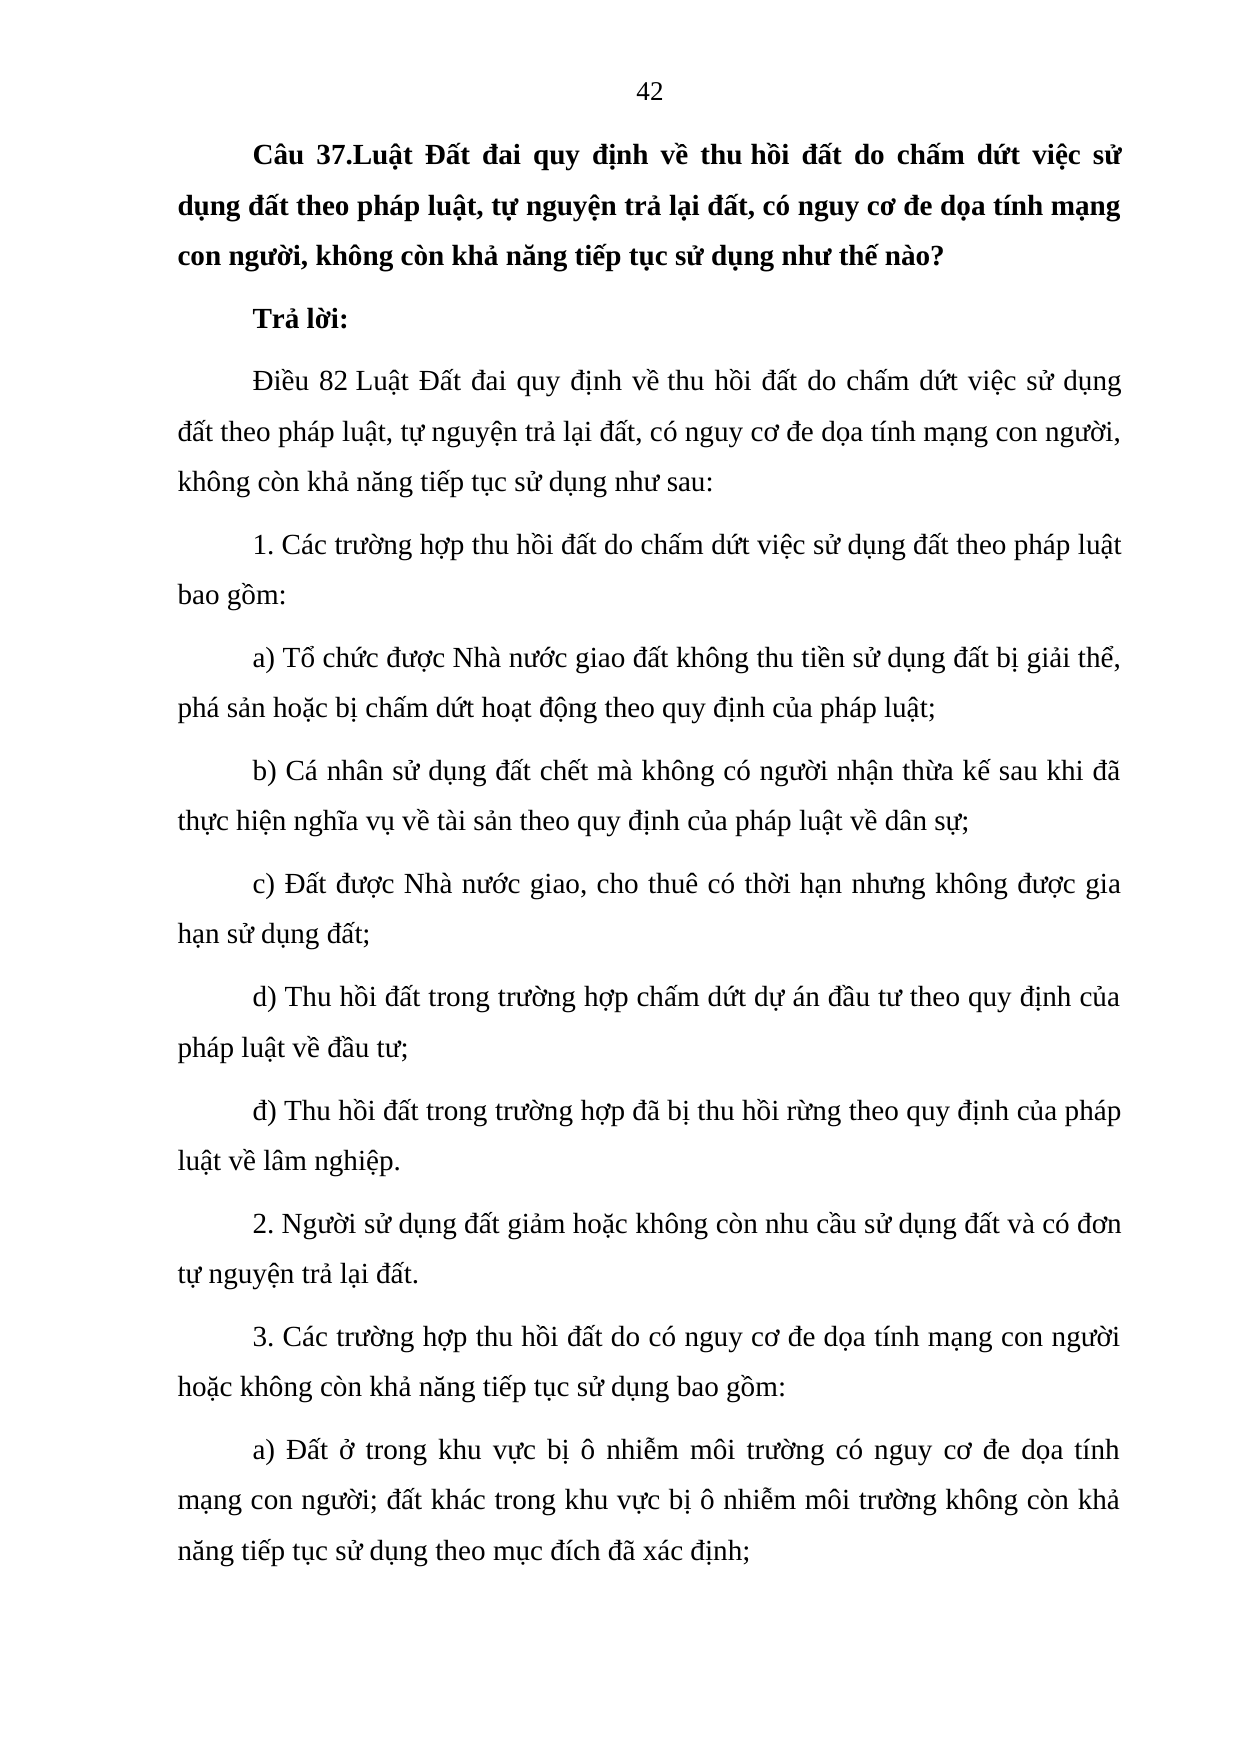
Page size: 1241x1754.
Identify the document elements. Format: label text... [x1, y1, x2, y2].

text Điều 82 Luật Đất đai quy định về thu hồi đất do chấm dứt việc sử dụng đất theo pháp luật, tự nguyện trả lại đất, có nguy cơ đe dọa tính mạng con người, không còn khả năng tiếp tục sử dụng như sau: [177, 363, 1122, 498]
text a) Đất ở trong khu vực bị ô nhiễm môi trường có nguy cơ đe dọa tính mạng con người; đất khác trong khu vực bị ô nhiễm môi trường không còn khả năng tiếp tục sử dụng theo mục đích đã xác định; [177, 1432, 1122, 1566]
text c) Đất được Nhà nước giao, cho thuê có thời hạn nhưng không được gia hạn sử dụng đất; [177, 866, 1122, 950]
text a) Tổ chức được Nhà nước giao đất không thu tiền sử dụng đất bị giải thể, phá sản hoặc bị chấm dứt hoạt động theo quy định của pháp luật; [177, 640, 1122, 724]
text 2. Người sử dụng đất giảm hoặc không còn nhu cầu sử dụng đất và có đơn tự nguyện trả lại đất. [177, 1206, 1122, 1289]
text 1. Các trường hợp thu hồi đất do chấm dứt việc sử dụng đất theo pháp luật bao gồm: [177, 527, 1122, 611]
text Trả lời: [177, 301, 1122, 334]
text 3. Các trường hợp thu hồi đất do có nguy cơ đe dọa tính mạng con người hoặc không còn khả năng tiếp tục sử dụng bao gồm: [177, 1319, 1122, 1403]
text đ) Thu hồi đất trong trường hợp đã bị thu hồi rừng theo quy định của pháp luật về lâm nghiệp. [177, 1093, 1122, 1176]
text d) Thu hồi đất trong trường hợp chấm dứt dự án đầu tư theo quy định của pháp luật về đầu tư; [177, 979, 1122, 1063]
text b) Cá nhân sử dụng đất chết mà không có người nhận thừa kế sau khi đã thực hiện nghĩa vụ về tài sản theo quy định của pháp luật về dân sự; [177, 753, 1122, 837]
text Câu 37.Luật Đất đai quy định về thu hồi đất do chấm dứt việc sử dụng đất theo pháp luật, tự nguyện trả lại đất, có nguy cơ đe dọa tính mạng con người, không còn khả năng tiếp tục sử dụng như thế nào? [177, 137, 1122, 271]
